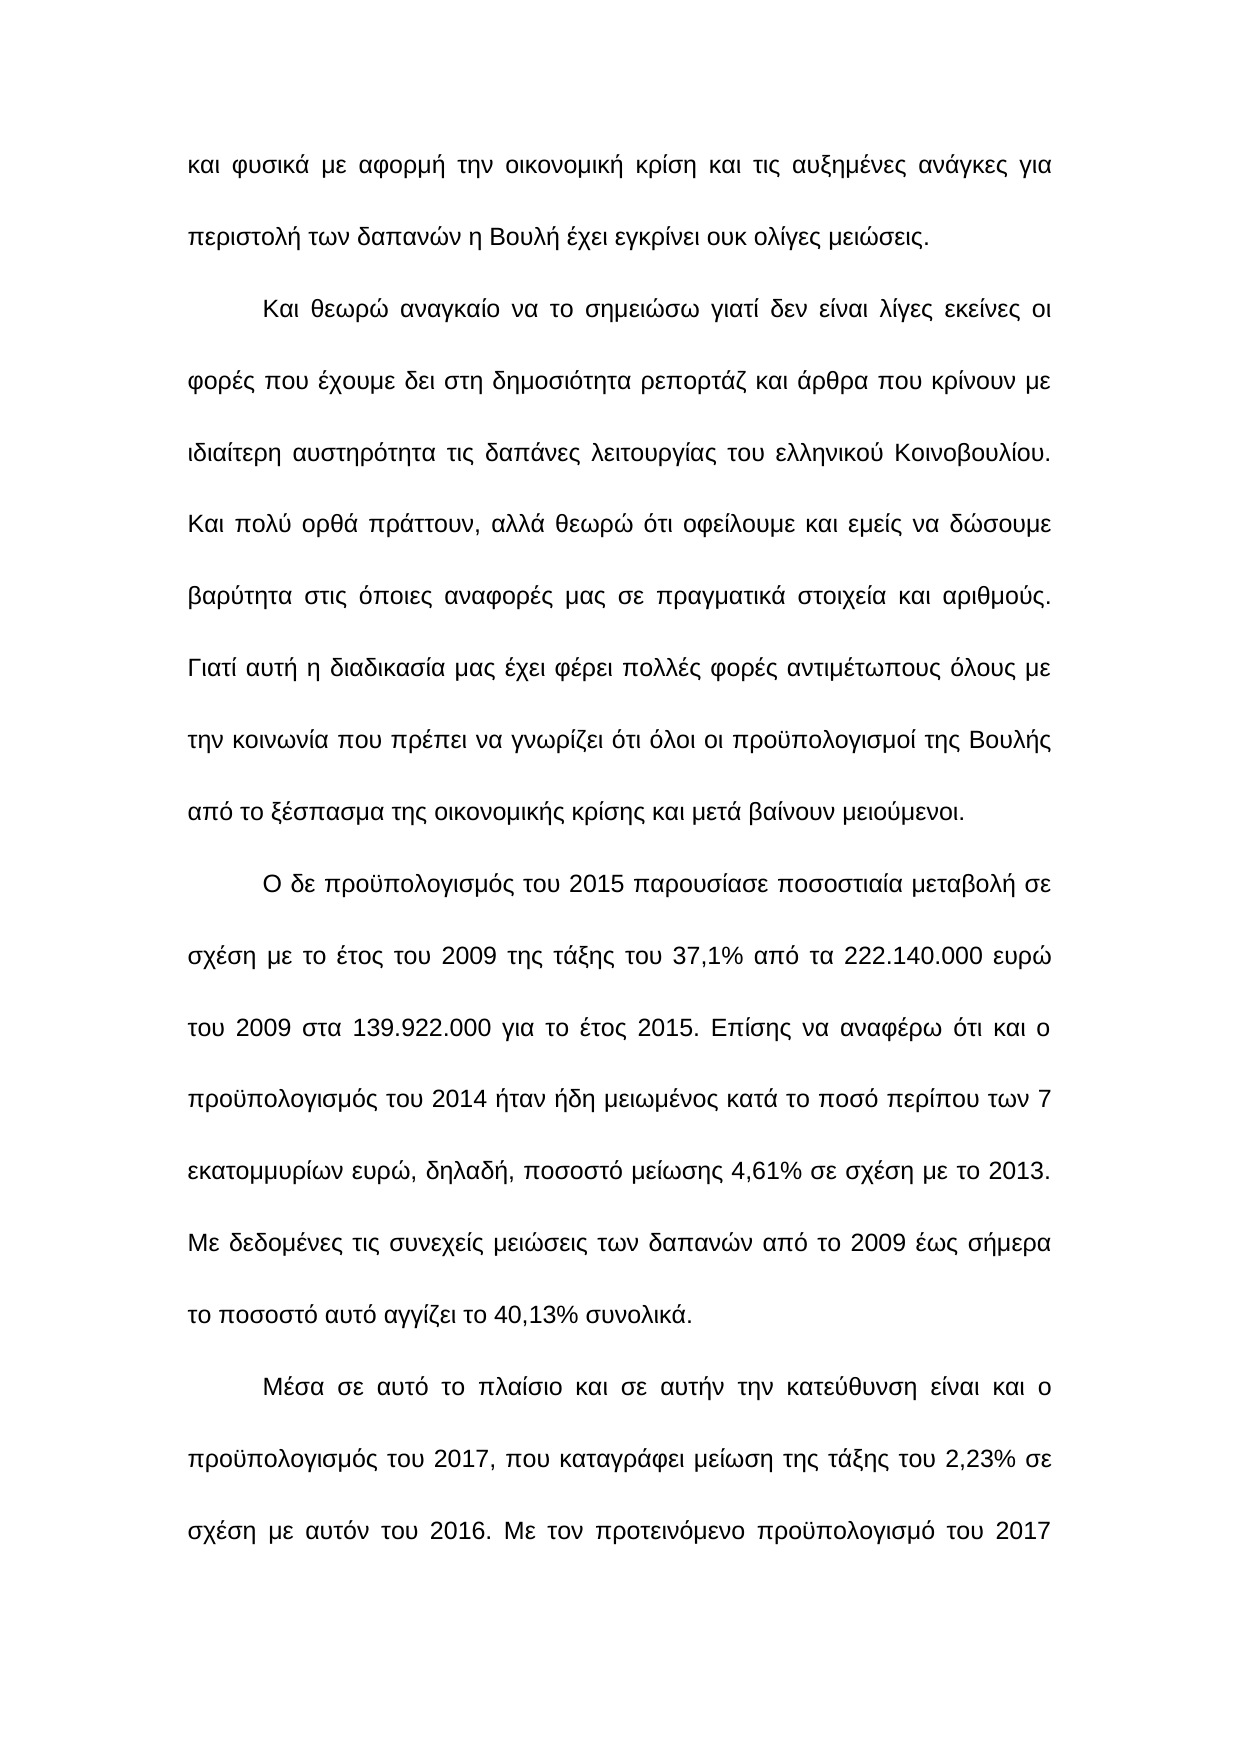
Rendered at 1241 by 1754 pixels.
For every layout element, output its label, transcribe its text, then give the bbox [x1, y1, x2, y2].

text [187, 150, 1053, 251]
text Ο δε προϋπολογισμός του 2015 παρουσίασε ποσοστιαία μεταβολή σε σχέση με το έτος του 2009 της τάξης του 37,1% από τα 222.140.000 ευρώ του 2009 στα 139.922.000 για το έτος 2015. Επίσης να αναφέρω ότι και ο προϋπολογισμός του 2014 ήταν ήδη μειωμένος κατά το ποσό περίπου των 7 εκατομμυρίων ευρώ, δηλαδή, ποσοστό μείωσης 4,61% σε σχέση με το 2013. Με δεδομένες τις συνεχείς μειώσεις των δαπανών από το 2009 έως σήμερα το ποσοστό αυτό αγγίζει το 40,13% συνολικά. [187, 869, 1053, 1329]
text Και θεωρώ αναγκαίο να το σημειώσω γιατί δεν είναι λίγες εκείνες οι φορές που έχουμε δει στη δημοσιότητα ρεπορτάζ και άρθρα που κρίνουν με ιδιαίτερη αυστηρότητα τις δαπάνες λειτουργίας του ελληνικού Κοινοβουλίου. Και πολύ ορθά πράττουν, αλλά θεωρώ ότι οφείλουμε και εμείς να δώσουμε βαρύτητα στις όποιες αναφορές μας σε πραγματικά στοιχεία και αριθμούς. Γιατί αυτή η διαδικασία μας έχει φέρει πολλές φορές αντιμέτωπους όλους με την κοινωνία που πρέπει να γνωρίζει ότι όλοι οι προϋπολογισμοί της Βουλής από το ξέσπασμα της οικονομικής κρίσης και μετά βαίνουν μειούμενοι. [187, 294, 1053, 826]
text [187, 1372, 1053, 1544]
